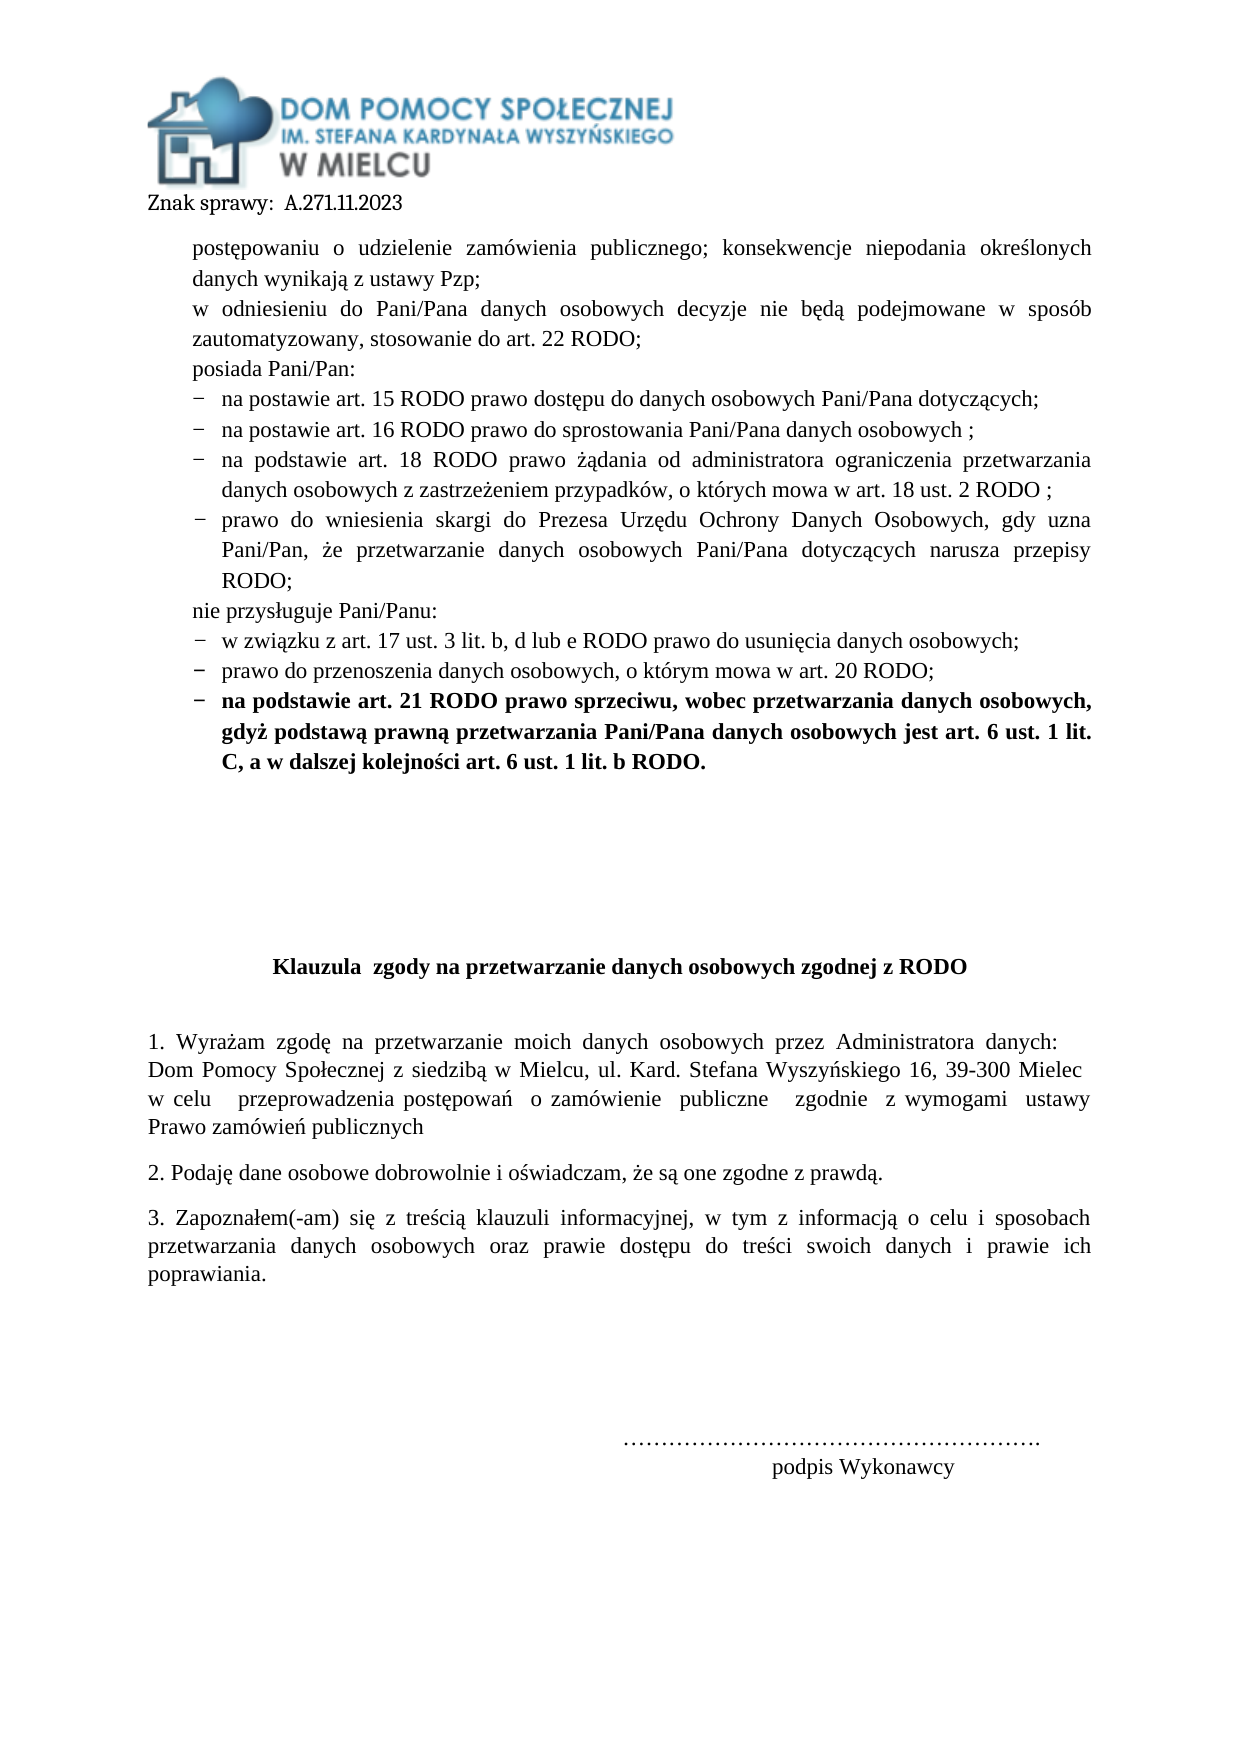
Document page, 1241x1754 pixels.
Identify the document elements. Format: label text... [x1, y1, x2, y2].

list posiada Pani/Pan: [148, 355, 1093, 382]
picture [147, 73, 679, 190]
text 1. Wyrażam zgodę na przetwarzanie moich danych osobowych przez Administratora danych: Dom Pomocy Społecznej z siedzibą w Mielcu, ul. Kard. Stefana Wyszyńskiego 16, 39-300 Mielec w celu przeprowadzenia postępowań o zamówienie publiczne zgodnie z wymogami ustawy Prawo zamówień publicznych [148, 1028, 1093, 1140]
text 2. Podaję dane osobowe dobrowolnie i oświadczam, że są one zgodne z prawdą. [148, 1158, 1093, 1185]
list w związku z art. 17 ust. 3 lit. b, d lub e RODO prawo do usunięcia danych osobowych; [192, 627, 1093, 653]
text 3. Zapoznałem(-am) się z treścią klauzuli informacyjnej, w tym z informacją o celu i sposobach przetwarzania danych osobowych oraz prawie dostępu do treści swoich danych i prawie ich poprawiania. [148, 1204, 1093, 1287]
subtitle Klauzula zgody na przetwarzanie danych osobowych zgodnej z RODO [148, 953, 1093, 979]
list prawo do przenoszenia danych osobowych, o którym mowa w art. 20 RODO; [192, 657, 1093, 684]
list na postawie art. 15 RODO prawo dostępu do danych osobowych Pani/Pana dotyczących; [192, 386, 1093, 412]
text ………………………………………………. podpis Wykonawcy [148, 1396, 1093, 1479]
list nie przysługuje Pani/Panu: [148, 597, 1093, 623]
list na podstawie art. 18 RODO prawo żądania od administratora ograniczenia przetwarzania danych osobowych z zastrzeżeniem przypadków, o których mowa w art. 18 ust. 2 RODO ; [192, 446, 1093, 502]
list na podstawie art. 21 RODO prawo sprzeciwu, wobec przetwarzania danych osobowych, gdyż podstawą prawną przetwarzania Pani/Pana danych osobowych jest art. 6 ust. 1 lit. C, a w dalszej kolejności art. 6 ust. 1 lit. b RODO. [192, 688, 1093, 774]
list w odniesieniu do Pani/Pana danych osobowych decyzje nie będą podejmowane w sposób zautomatyzowany, stosowanie do art. 22 RODO; [148, 295, 1093, 351]
list prawo do wniesienia skargi do Prezesa Urzędu Ochrony Danych Osobowych, gdy uzna Pani/Pan, że przetwarzanie danych osobowych Pani/Pana dotyczących narusza przepisy RODO; [192, 506, 1093, 593]
list na postawie art. 16 RODO prawo do sprostowania Pani/Pana danych osobowych ; [192, 416, 1093, 442]
